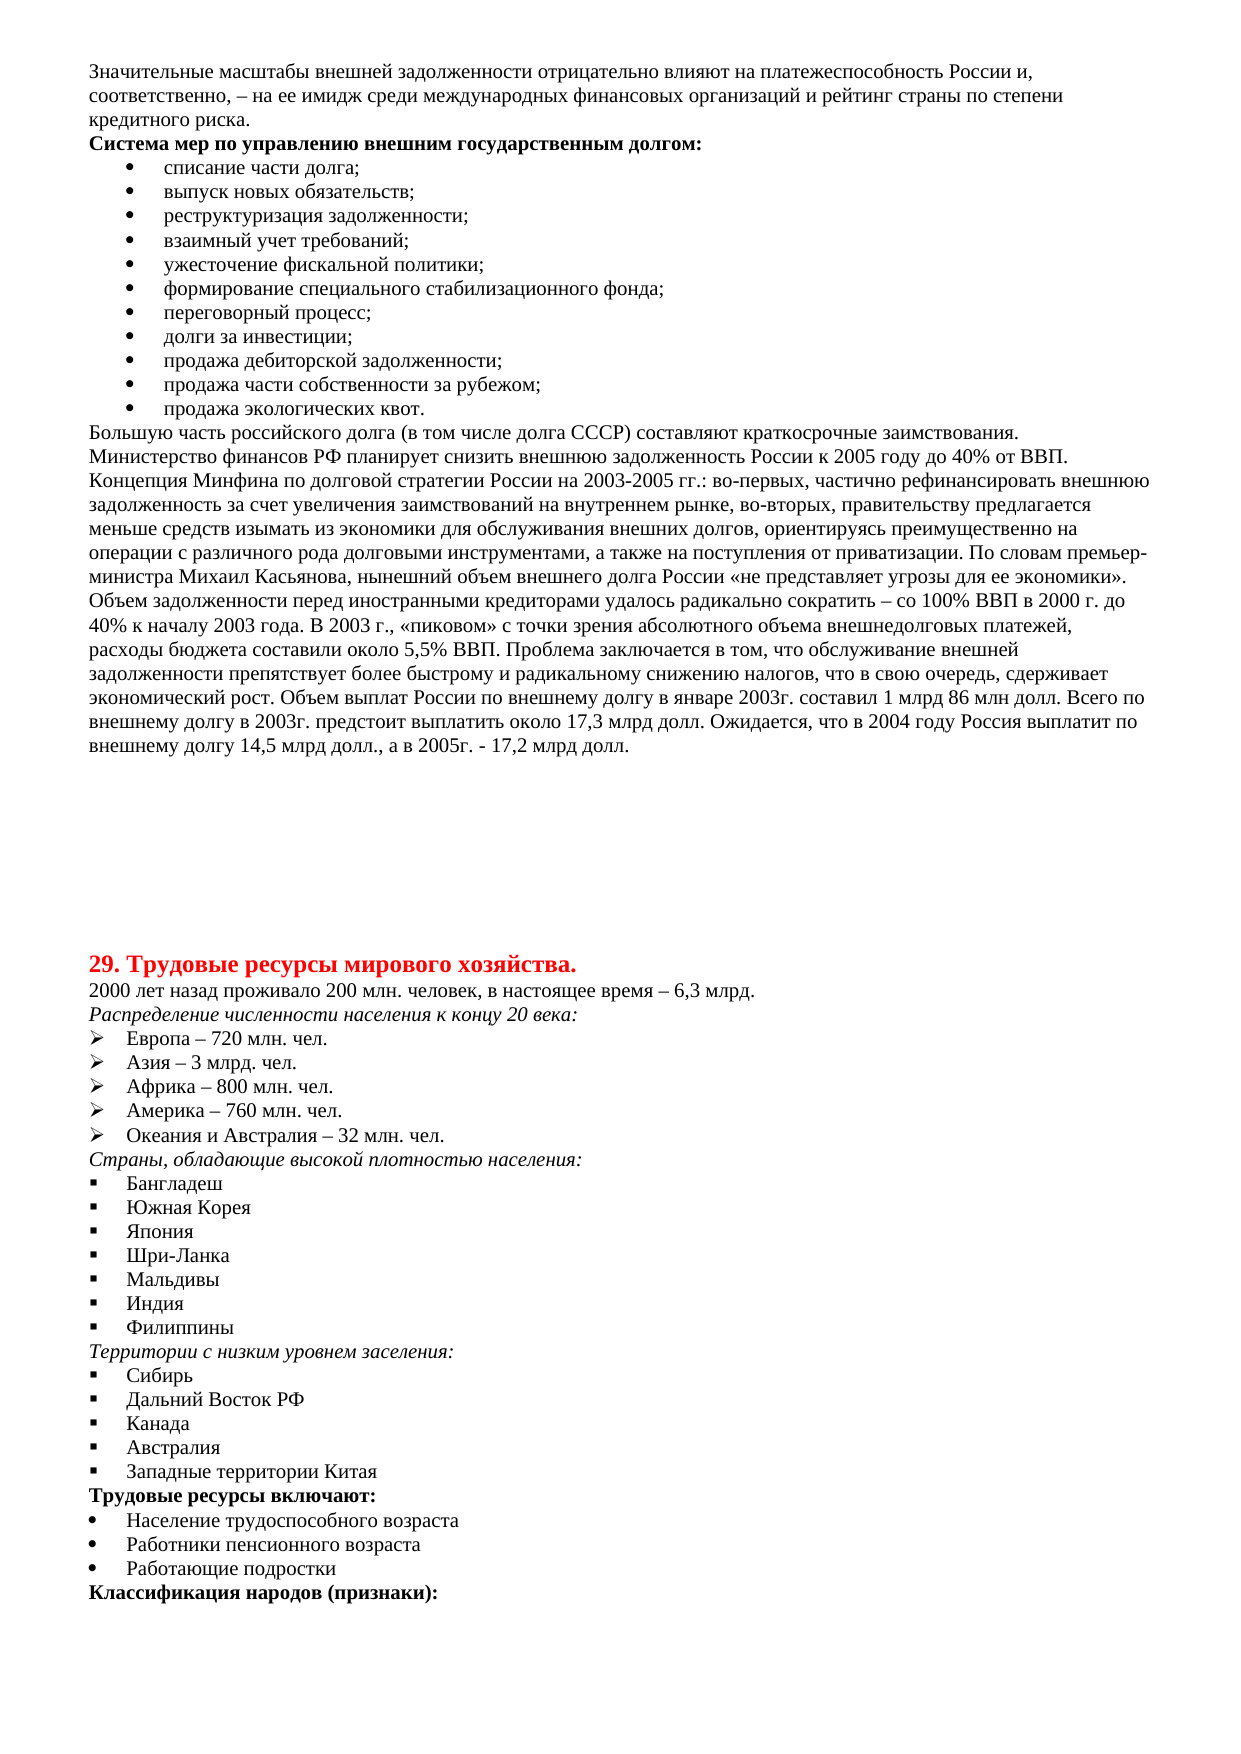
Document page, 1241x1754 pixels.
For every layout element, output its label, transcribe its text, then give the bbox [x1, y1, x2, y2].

list Дальний Восток РФ [89, 1387, 1152, 1411]
text Распределение численности населения к концу 20 века: [89, 1002, 1152, 1026]
text Страны, обладающие высокой плотностью населения: [89, 1147, 1152, 1171]
list Америка – 760 млн. чел. [89, 1098, 1152, 1122]
text Территории с низким уровнем заселения: [89, 1339, 1152, 1363]
text Система мер по управлению внешним государственным долгом: [89, 131, 1152, 155]
list Сибирь [89, 1363, 1152, 1387]
list взаимный учет требований; [126, 227, 1152, 252]
list реструктуризация задолженности; [126, 203, 1152, 227]
list долги за инвестиции; [126, 324, 1152, 348]
list Работники пенсионного возраста [89, 1532, 1152, 1556]
list Западные территории Китая [89, 1459, 1152, 1483]
text Классификация народов (признаки): [89, 1580, 1152, 1604]
list формирование специального стабилизационного фонда; [126, 276, 1152, 300]
list списание части долга; [126, 155, 1152, 179]
text Большую часть российского долга (в том числе долга СССР) составляют краткосрочные заимствования. [89, 420, 1152, 444]
list переговорный процесс; [126, 300, 1152, 324]
list выпуск новых обязательств; [126, 179, 1152, 203]
list Южная Корея [89, 1195, 1152, 1219]
list Мальдивы [89, 1267, 1152, 1291]
list Бангладеш [89, 1171, 1152, 1195]
list Население трудоспособного возраста [89, 1507, 1152, 1532]
list Индия [89, 1291, 1152, 1315]
list Работающие подростки [89, 1556, 1152, 1580]
list Япония [89, 1219, 1152, 1243]
list ужесточение фискальной политики; [126, 252, 1152, 276]
text Трудовые ресурсы включают: [89, 1483, 1152, 1507]
list продажа части собственности за рубежом; [126, 372, 1152, 396]
list Африка – 800 млн. чел. [89, 1074, 1152, 1098]
text 29. Трудовые ресурсы мирового хозяйства. [89, 949, 1152, 978]
text Концепция Минфина по долговой стратегии России на 2003-2005 гг.: во-первых, частично рефинансировать внешнюю задолженность за счет увеличения заимствований на внутреннем рынке, во-вторых, правительству предлагается меньше средств изымать из экономики для обслуживания внешних долгов, ориентируясь преимущественно на операции с различного рода долговыми инструментами, а также на поступления от приватизации. По словам премьер-министра Михаил Касьянова, нынешний объем внешнего долга России «не представляет угрозы для ее экономики». Объем задолженности перед иностранными кредиторами удалось радикально сократить – со 100% ВВП в 2000 г. до 40% к началу 2003 года. В 2003 г., «пиковом» с точки зрения абсолютного объема внешнедолговых платежей, расходы бюджета составили около 5,5% ВВП. Проблема заключается в том, что обслуживание внешней задолженности препятствует более быстрому и радикальному снижению налогов, что в свою очередь, сдерживает экономический рост. Объем выплат России по внешнему долгу в январе 2003г. составил 1 млрд 86 млн долл. Всего по внешнему долгу в 2003г. предстоит выплатить около 17,3 млрд долл. Ожидается, что в 2004 году Россия выплатит по внешнему долгу 14,5 млрд долл., а в 2005г. - 17,2 млрд долл. [89, 468, 1152, 757]
list Европа – 720 млн. чел. [89, 1026, 1152, 1050]
text Значительные масштабы внешней задолженности отрицательно влияют на платежеспособность России и, соответственно, – на ее имидж среди международных финансовых организаций и рейтинг страны по степени кредитного риска. [89, 59, 1152, 131]
list продажа экологических квот. [126, 396, 1152, 420]
list продажа дебиторской задолженности; [126, 348, 1152, 372]
list Австралия [89, 1435, 1152, 1459]
list Азия – 3 млрд. чел. [89, 1050, 1152, 1074]
list Шри-Ланка [89, 1243, 1152, 1267]
text 2000 лет назад проживало 200 млн. человек, в настоящее время – 6,3 млрд. [89, 978, 1152, 1002]
list Филиппины [89, 1315, 1152, 1339]
list Канада [89, 1411, 1152, 1435]
text Министерство финансов РФ планирует снизить внешнюю задолженность России к 2005 году до 40% от ВВП. [89, 444, 1152, 468]
list Океания и Австралия – 32 млн. чел. [89, 1122, 1152, 1147]
